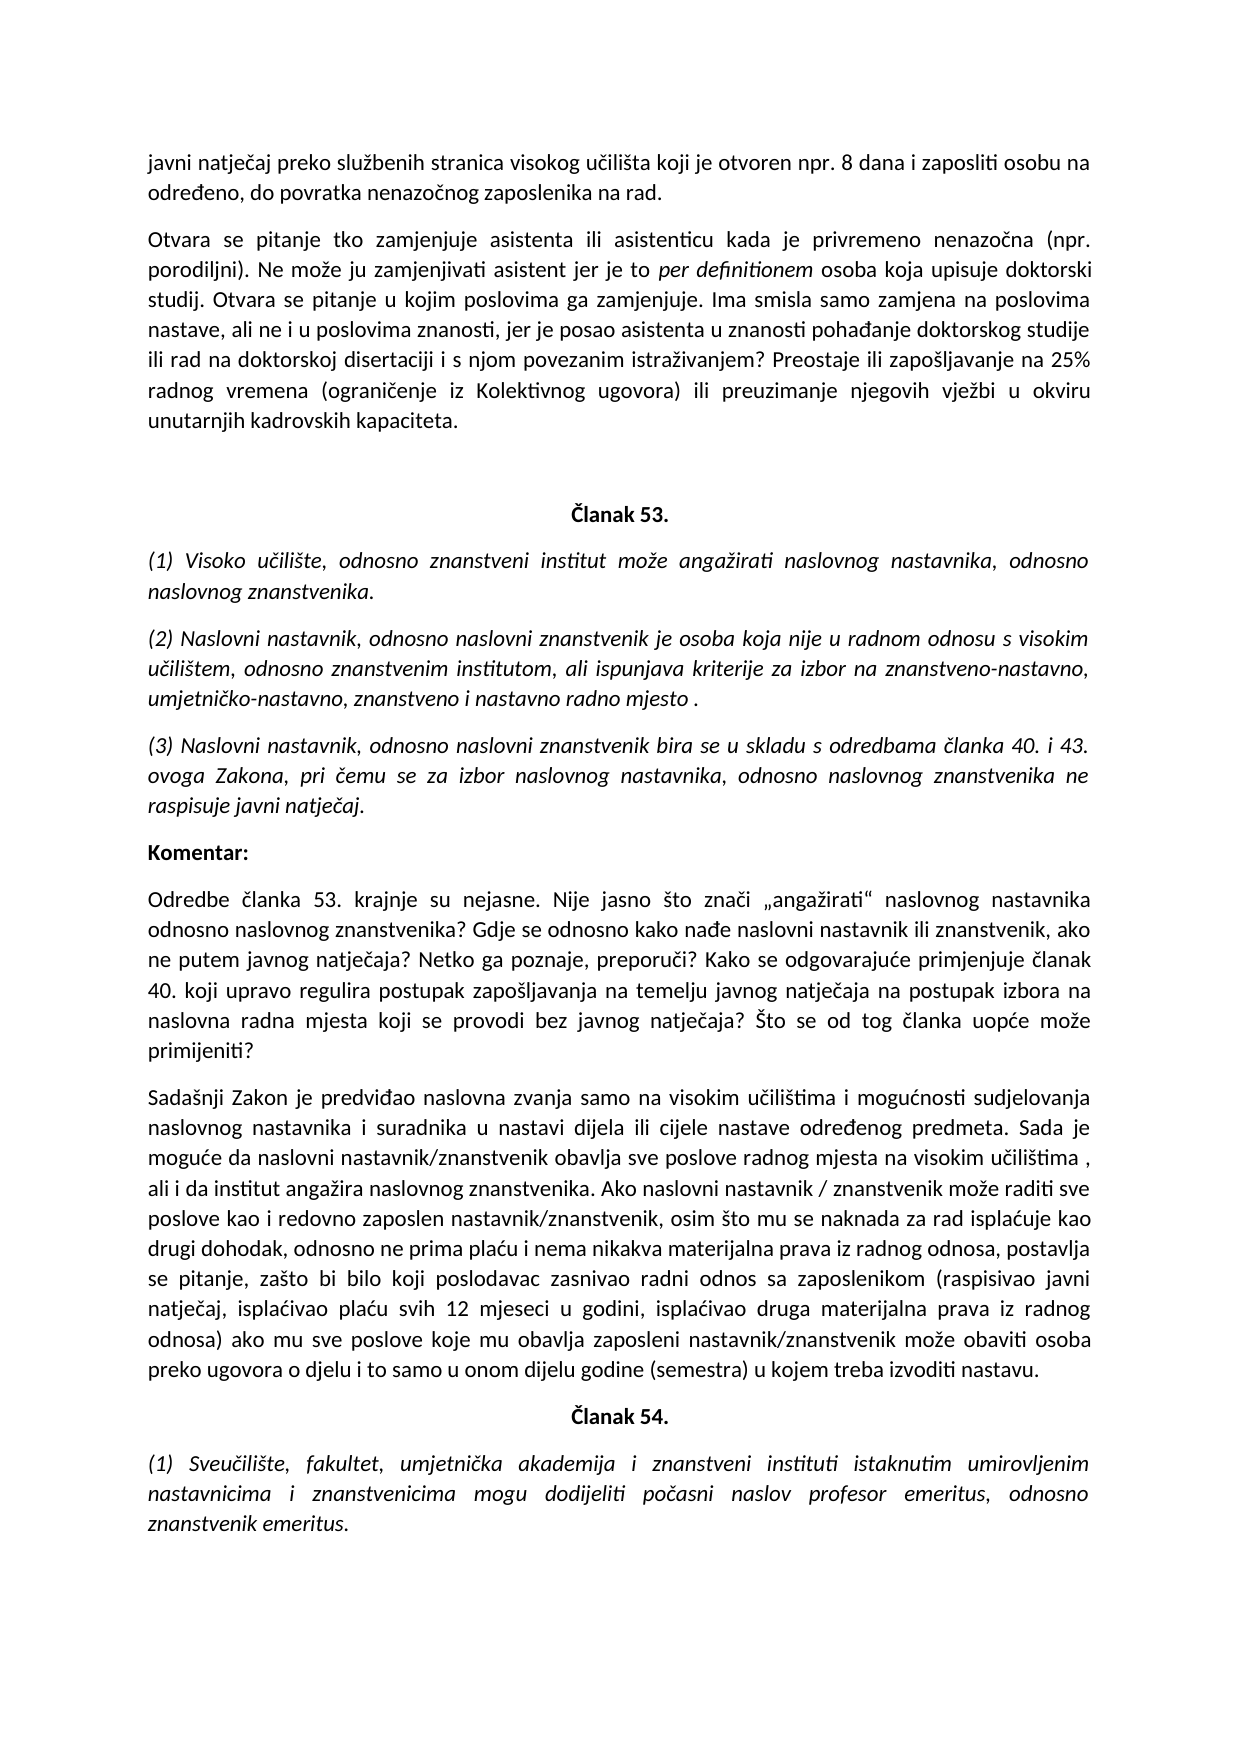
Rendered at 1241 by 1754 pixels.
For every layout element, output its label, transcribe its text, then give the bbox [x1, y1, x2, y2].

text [148, 148, 1093, 206]
text Komentar: [148, 838, 1093, 866]
text (2) Naslovni nastavnik, odnosno naslovni znanstvenik je osoba koja nije u radnom odnosu s visokim učilištem, odnosno znanstvenim institutom, ali ispunjava kriterije za izbor na znanstveno-nastavno, umjetničko-nastavno, znanstveno i nastavno radno mjesto . [148, 624, 1093, 712]
text (1) Visoko učilište, odnosno znanstveni institut može angažirati naslovnog nastavnika, odnosno naslovnog znanstvenika. [148, 547, 1093, 605]
text Članak 53. [148, 500, 1093, 528]
text Otvara se pitanje tko zamjenjuje asistenta ili asistenticu kada je privremeno nenazočna (npr. porodiljni). Ne može ju zamjenjivati asistent jer je to per definitionem osoba koja upisuje doktorski studij. Otvara se pitanje u kojim poslovima ga zamjenjuje. Ima smisla samo zamjena na poslovima nastave, ali ne i u poslovima znanosti, jer je posao asistenta u znanosti pohađanje doktorskog studije ili rad na doktorskoj disertaciji i s njom povezanim istraživanjem? Preostaje ili zapošljavanje na 25% radnog vremena (ograničenje iz Kolektivnog ugovora) ili preuzimanje njegovih vježbi u okviru unutarnjih kadrovskih kapaciteta. [148, 225, 1093, 434]
text Odredbe članka 53. krajnje su nejasne. Nije jasno što znači „angažirati“ naslovnog nastavnika odnosno naslovnog znanstvenika? Gdje se odnosno kako nađe naslovni nastavnik ili znanstvenik, ako ne putem javnog natječaja? Netko ga poznaje, preporuči? Kako se odgovarajuće primjenjuje članak 40. koji upravo regulira postupak zapošljavanja na temelju javnog natječaja na postupak izbora na naslovna radna mjesta koji se provodi bez javnog natječaja? Što se od tog članka uopće može primijeniti? [148, 885, 1093, 1064]
text (3) Naslovni nastavnik, odnosno naslovni znanstvenik bira se u skladu s odredbama članka 40. i 43. ovoga Zakona, pri čemu se za izbor naslovnog nastavnika, odnosno naslovnog znanstvenika ne raspisuje javni natječaj. [148, 731, 1093, 819]
text (1) Sveučilište, fakultet, umjetnička akademija i znanstveni instituti istaknutim umirovljenim nastavnicima i znanstvenicima mogu dodijeliti počasni naslov profesor emeritus, odnosno znanstvenik emeritus. [148, 1449, 1093, 1537]
text Članak 54. [148, 1402, 1093, 1430]
text Sadašnji Zakon je predviđao naslovna zvanja samo na visokim učilištima i mogućnosti sudjelovanja naslovnog nastavnika i suradnika u nastavi dijela ili cijele nastave određenog predmeta. Sada je moguće da naslovni nastavnik/znanstvenik obavlja sve poslove radnog mjesta na visokim učilištima , ali i da institut angažira naslovnog znanstvenika. Ako naslovni nastavnik / znanstvenik može raditi sve poslove kao i redovno zaposlen nastavnik/znanstvenik, osim što mu se naknada za rad isplaćuje kao drugi dohodak, odnosno ne prima plaću i nema nikakva materijalna prava iz radnog odnosa, postavlja se pitanje, zašto bi bilo koji poslodavac zasnivao radni odnos sa zaposlenikom (raspisivao javni natječaj, isplaćivao plaću svih 12 mjeseci u godini, isplaćivao druga materijalna prava iz radnog odnosa) ako mu sve poslove koje mu obavlja zaposleni nastavnik/znanstvenik može obaviti osoba preko ugovora o djelu i to samo u onom dijelu godine (semestra) u kojem treba izvoditi nastavu. [148, 1083, 1093, 1383]
